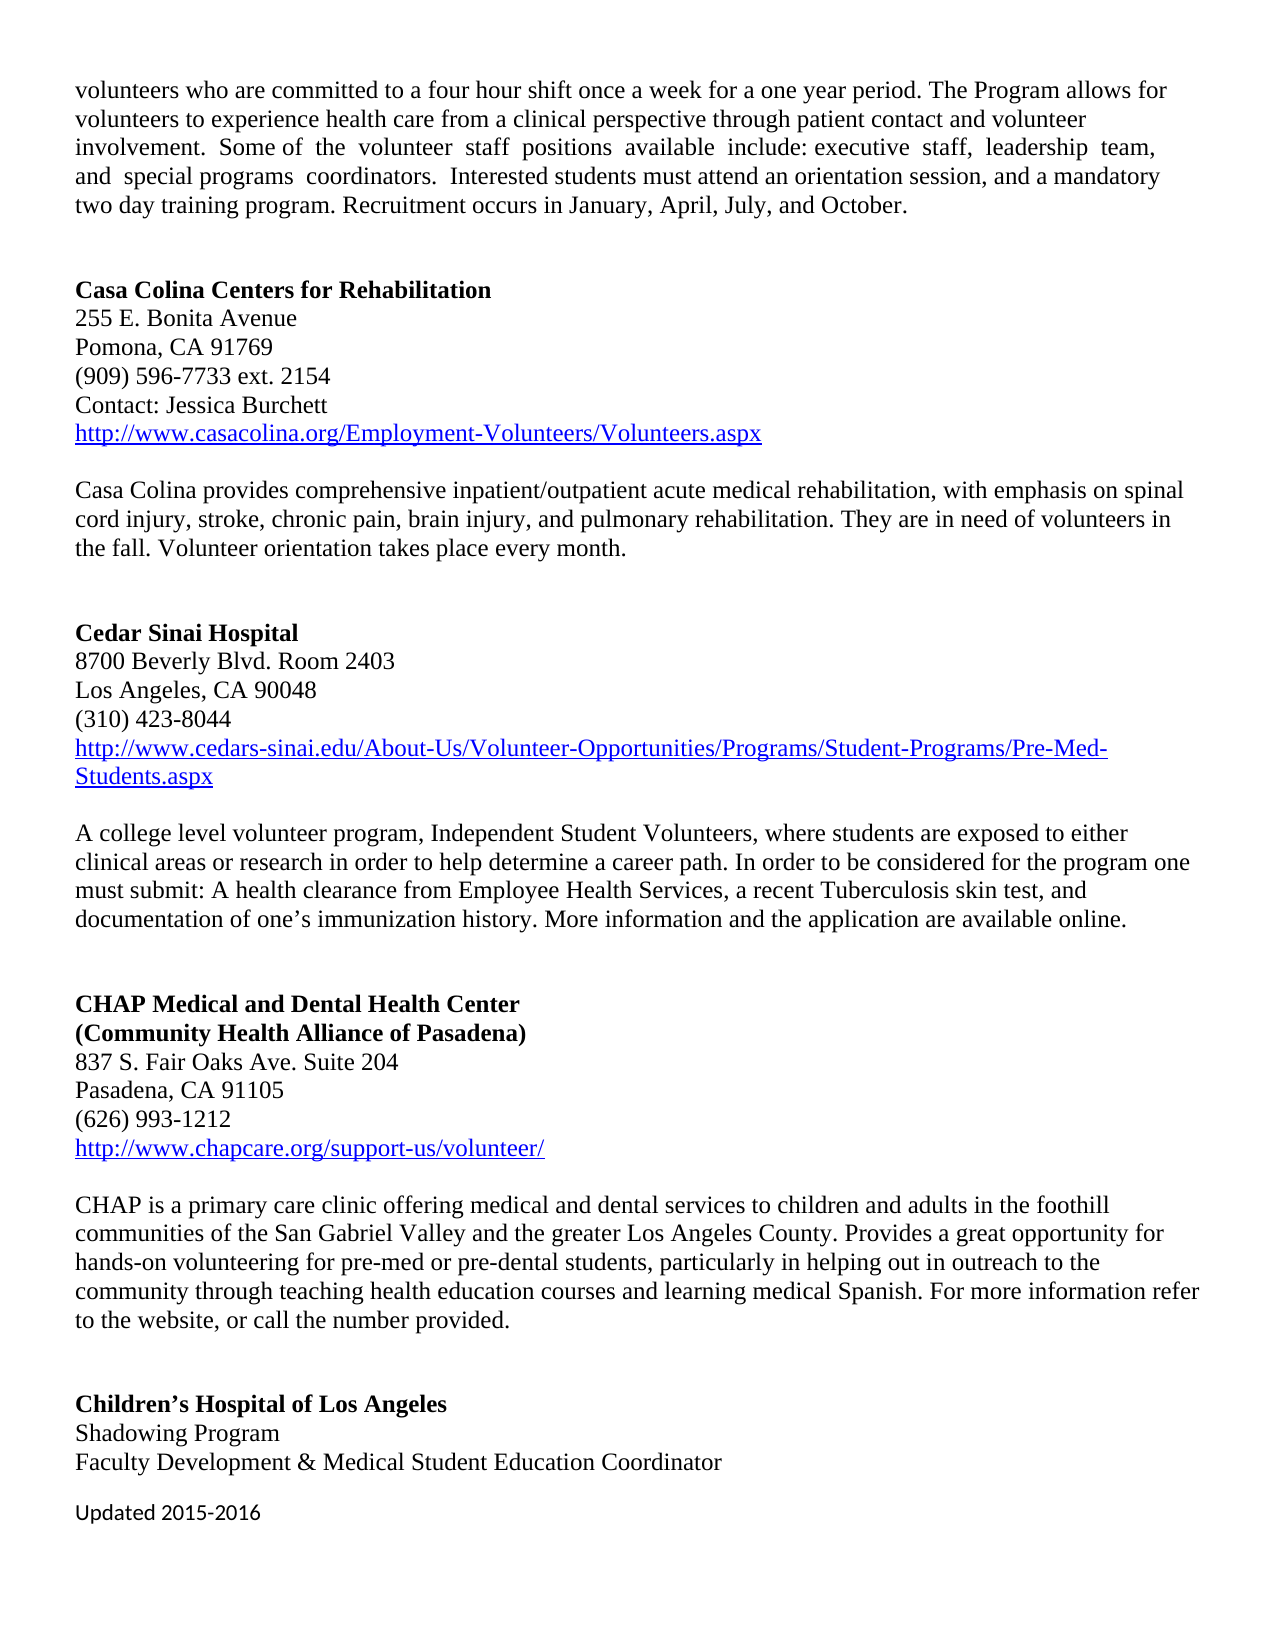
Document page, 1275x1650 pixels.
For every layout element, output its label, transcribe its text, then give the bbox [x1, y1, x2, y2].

text http://www.cedars-sinai.edu/About-Us/Volunteer-Opportunities/Programs/Student-Programs/Pre-Med-Students.aspx [75, 733, 1200, 790]
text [75, 75, 1200, 219]
text Pomona, CA 91769 [75, 332, 1200, 361]
text Casa Colina provides comprehensive inpatient/outpatient acute medical rehabilitation, with emphasis on spinal cord injury, stroke, chronic pain, brain injury, and pulmonary rehabilitation. They are in need of volunteers in the fall. Volunteer orientation takes place every month. [75, 475, 1200, 562]
text Children’s Hospital of Los Angeles [75, 1389, 1200, 1418]
text Pasadena, CA 91105 [75, 1075, 1200, 1104]
text 255 E. Bonita Avenue [75, 303, 1200, 332]
text Faculty Development & Medical Student Education Coordinator [75, 1447, 1200, 1476]
text (Community Health Alliance of Pasadena) [75, 1018, 1200, 1047]
text Casa Colina Centers for Rehabilitation [75, 275, 1200, 303]
text CHAP is a primary care clinic offering medical and dental services to children and adults in the foothill communities of the San Gabriel Valley and the greater Los Angeles County. Provides a great opportunity for hands-on volunteering for pre-med or pre-dental students, particularly in helping out in outreach to the community through teaching health education courses and learning medical Spanish. For more information refer to the website, or call the number provided. [75, 1190, 1200, 1333]
text A college level volunteer program, Independent Student Volunteers, where students are exposed to either clinical areas or research in order to help determine a career path. In order to be considered for the program one must submit: A health clearance from Employee Health Services, a recent Tuberculosis skin test, and documentation of one’s immunization history. More information and the application are available online. [75, 818, 1200, 933]
text Shadowing Program [75, 1418, 1200, 1447]
text 8700 Beverly Blvd. Room 2403 [75, 646, 1200, 675]
text http://www.casacolina.org/Employment-Volunteers/Volunteers.aspx [75, 418, 1200, 447]
text CHAP Medical and Dental Health Center [75, 989, 1200, 1018]
text (909) 596-7733 ext. 2154 [75, 361, 1200, 390]
text 837 S. Fair Oaks Ave. Suite 204 [75, 1047, 1200, 1075]
text Cedar Sinai Hospital [75, 618, 1200, 646]
text (626) 993-1212 [75, 1104, 1200, 1133]
text http://www.chapcare.org/support-us/volunteer/ [75, 1133, 1200, 1162]
text Contact: Jessica Burchett [75, 390, 1200, 418]
text Los Angeles, CA 90048 [75, 675, 1200, 704]
text (310) 423-8044 [75, 704, 1200, 733]
